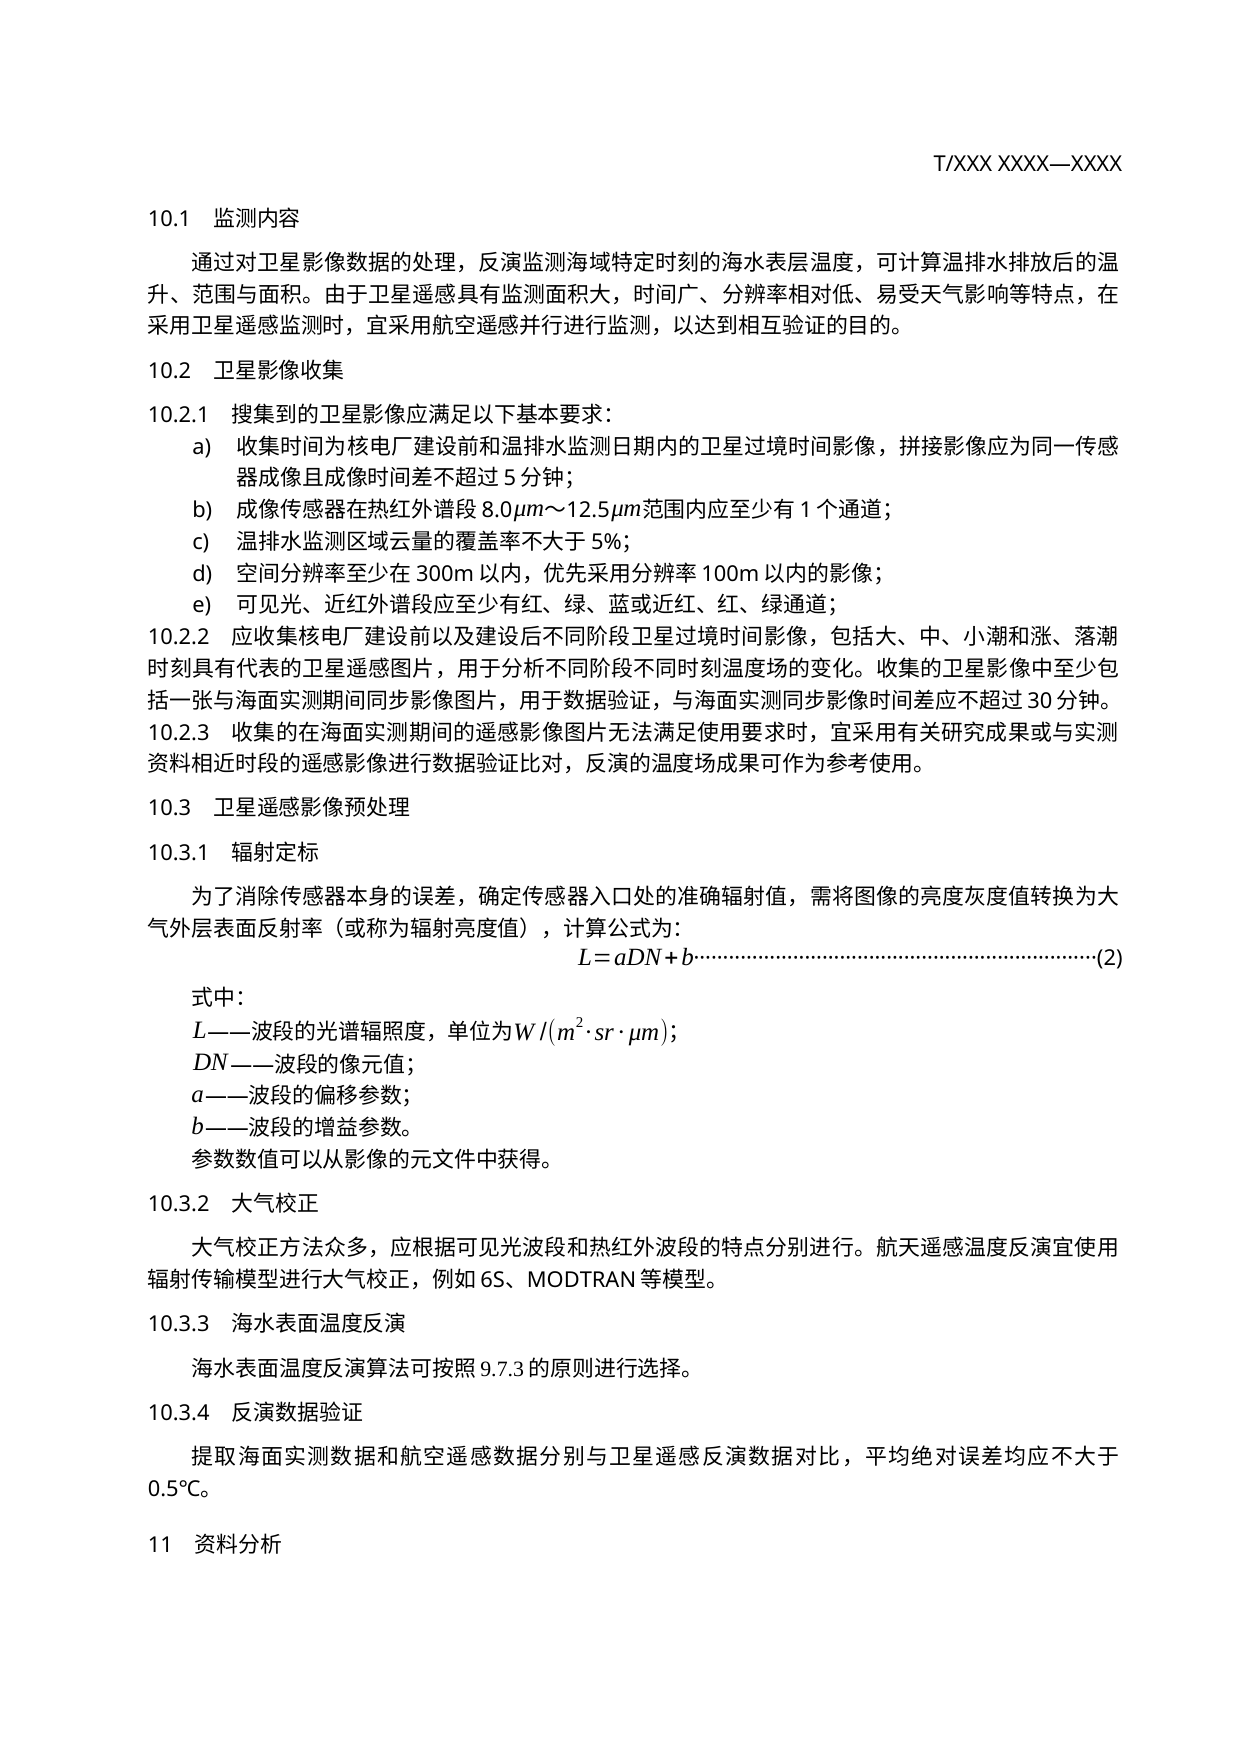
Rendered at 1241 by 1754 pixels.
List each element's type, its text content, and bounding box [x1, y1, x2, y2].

text ——波段的增益参数。 [148, 1110, 1122, 1142]
text ——波段的光谱辐照度，单位为； [148, 1014, 1122, 1047]
text 大气校正 [148, 1186, 1122, 1218]
text 辐射定标 [148, 835, 1122, 866]
text ——波段的偏移参数； [148, 1078, 1122, 1110]
text 卫星影像收集 [148, 353, 1122, 384]
text 大气校正方法众多，应根据可见光波段和热红外波段的特点分别进行。航天遥感温度反演宜使用辐射传输模型进行大气校正，例如6S、MODTRAN等模型。 [148, 1230, 1122, 1294]
text ——波段的像元值； [148, 1047, 1122, 1078]
list 可见光、近红外谱段应至少有红、绿、蓝或近红、红、绿通道； [192, 587, 1122, 619]
text 卫星遥感影像预处理 [148, 790, 1122, 822]
text 提取海面实测数据和航空遥感数据分别与卫星遥感反演数据对比，平均绝对误差均应不大于0.5℃。 [148, 1439, 1122, 1502]
text 应收集核电厂建设前以及建设后不同阶段卫星过境时间影像，包括大、中、小潮和涨、落潮时刻具有代表的卫星遥感图片，用于分析不同阶段不同时刻温度场的变化。收集的卫星影像中至少包括一张与海面实测期间同步影像图片，用于数据验证，与海面实测同步影像时间差应不超过30分钟。 [148, 619, 1122, 714]
text 资料分析 [148, 1527, 1122, 1559]
text 为了消除传感器本身的误差，确定传感器入口处的准确辐射值，需将图像的亮度灰度值转换为大气外层表面反射率（或称为辐射亮度值），计算公式为： [148, 879, 1122, 942]
text 海水表面温度反演 [148, 1306, 1122, 1338]
text 收集的在海面实测期间的遥感影像图片无法满足使用要求时，宜采用有关研究成果或与实测资料相近时段的遥感影像进行数据验证比对，反演的温度场成果可作为参考使用。 [148, 714, 1122, 778]
text 参数数值可以从影像的元文件中获得。 [148, 1142, 1122, 1174]
text 反演数据验证 [148, 1395, 1122, 1427]
text 通过对卫星影像数据的处理，反演监测海域特定时刻的海水表层温度，可计算温排水排放后的温升、范围与面积。由于卫星遥感具有监测面积大，时间广、分辨率相对低、易受天气影响等特点，在采用卫星遥感监测时，宜采用航空遥感并行进行监测，以达到相互验证的目的。 [148, 245, 1122, 340]
list 收集时间为核电厂建设前和温排水监测日期内的卫星过境时间影像，拼接影像应为同一传感器成像且成像时间差不超过5分钟； [192, 429, 1122, 492]
text 搜集到的卫星影像应满足以下基本要求： [148, 397, 1122, 429]
text 监测内容 [148, 201, 1122, 233]
text 海水表面温度反演算法可按照9.7.3的原则进行选择。 [148, 1351, 1122, 1382]
list 空间分辨率至少在300m以内，优先采用分辨率100m以内的影像； [192, 556, 1122, 587]
text 式中： [148, 972, 1122, 1014]
list 成像传感器在热红外谱段8.0～12.5范围内应至少有1个通道； [192, 492, 1122, 524]
text () [148, 942, 1122, 972]
list 温排水监测区域云量的覆盖率不大于5%； [192, 524, 1122, 556]
